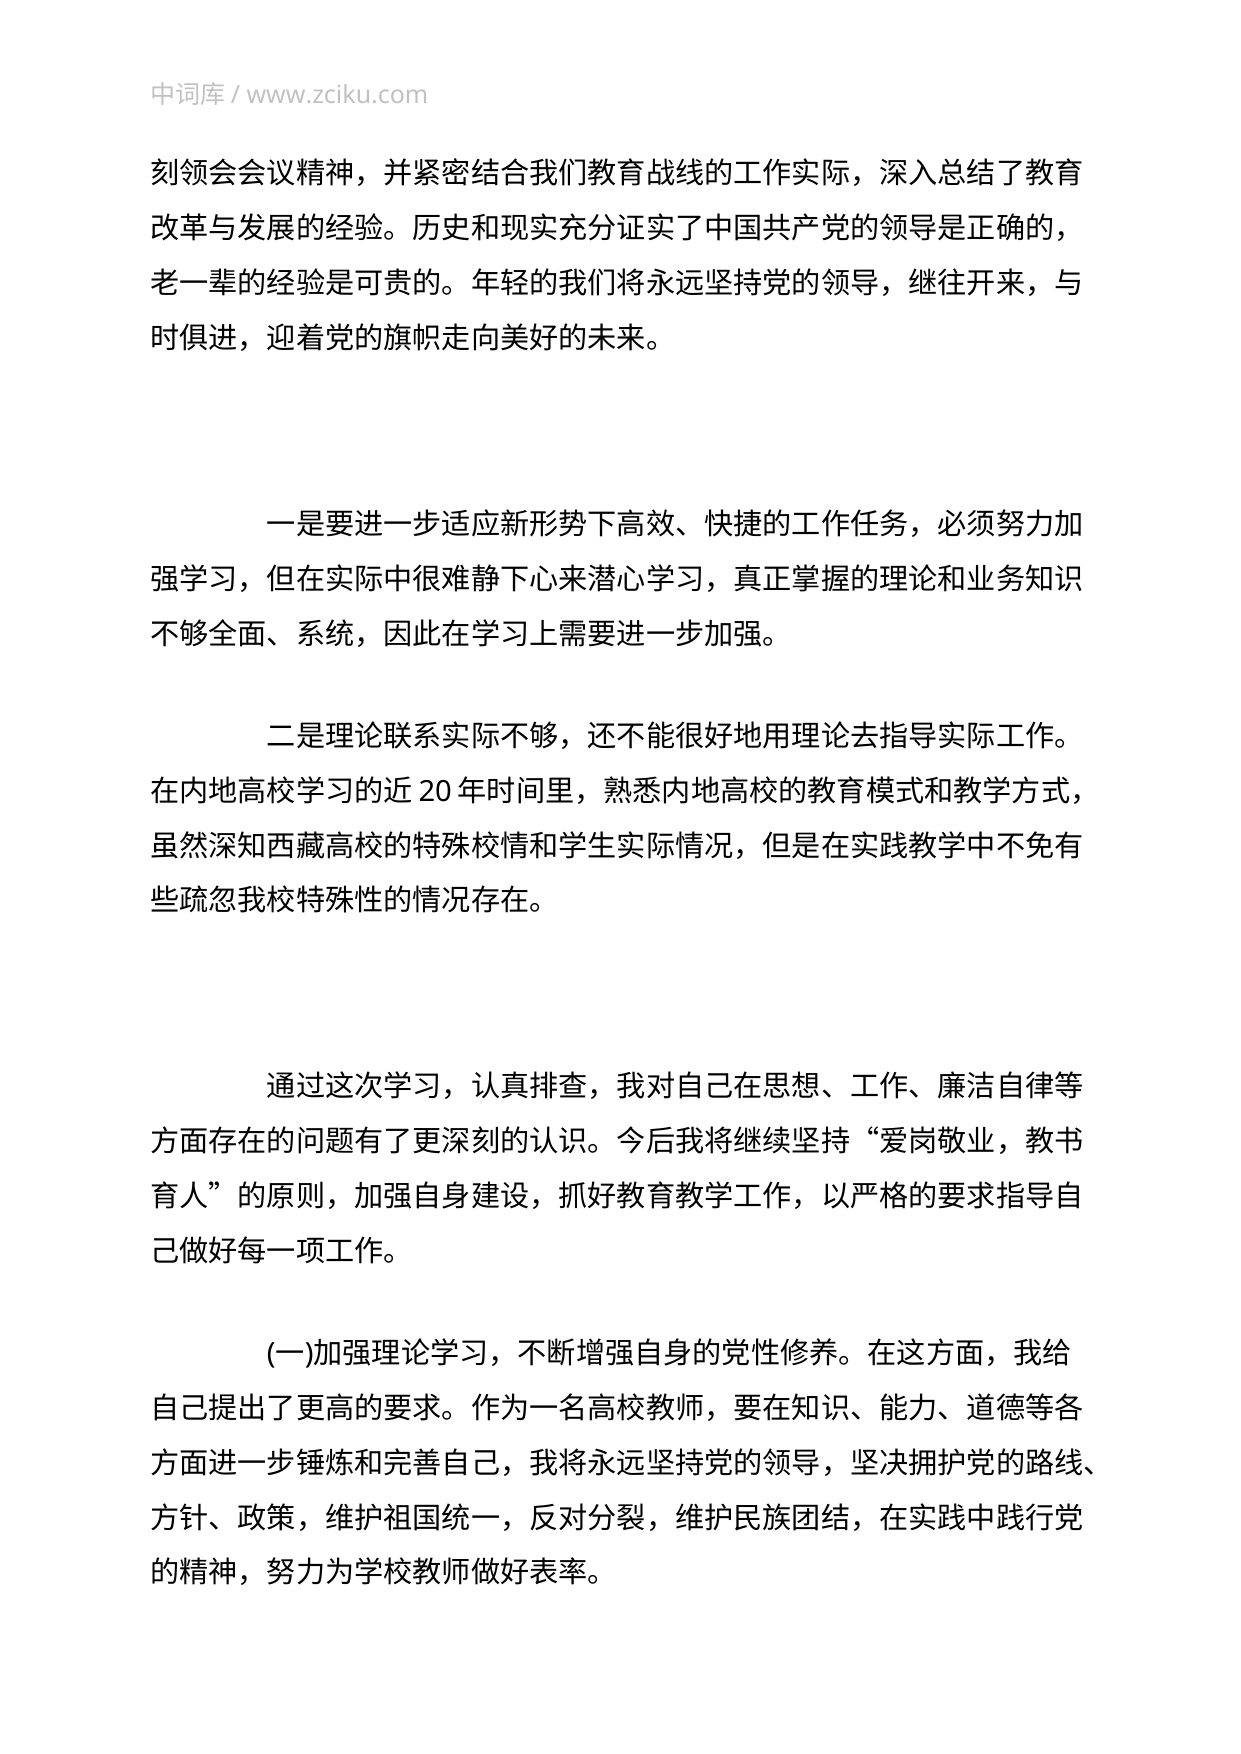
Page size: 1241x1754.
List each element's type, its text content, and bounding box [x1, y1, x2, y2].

text 一是要进一步适应新形势下高效、快捷的工作任务，必须努力加强学习，但在实际中很难静下心来潜心学习，真正掌握的理论和业务知识不够全面、系统，因此在学习上需要进一步加强。 [150, 501, 1090, 653]
text (一)加强理论学习，不断增强自身的党性修养。在这方面，我给自己提出了更高的要求。作为一名高校教师，要在知识、能力、道德等各方面进一步锤炼和完善自己，我将永远坚持党的领导，坚决拥护党的路线、方针、政策，维护祖国统一，反对分裂，维护民族团结，在实践中践行党的精神，努力为学校教师做好表率。 [150, 1329, 1090, 1591]
text 二是理论联系实际不够，还不能很好地用理论去指导实际工作。在内地高校学习的近20年时间里，熟悉内地高校的教育模式和教学方式，虽然深知西藏高校的特殊校情和学生实际情况，但是在实践教学中不免有些疏忽我校特殊性的情况存在。 [150, 712, 1090, 919]
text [150, 150, 1090, 357]
text 通过这次学习，认真排查，我对自己在思想、工作、廉洁自律等方面存在的问题有了更深刻的认识。今后我将继续坚持“爱岗敬业，教书育人”的原则，加强自身建设，抓好教育教学工作，以严格的要求指导自己做好每一项工作。 [150, 1063, 1090, 1270]
